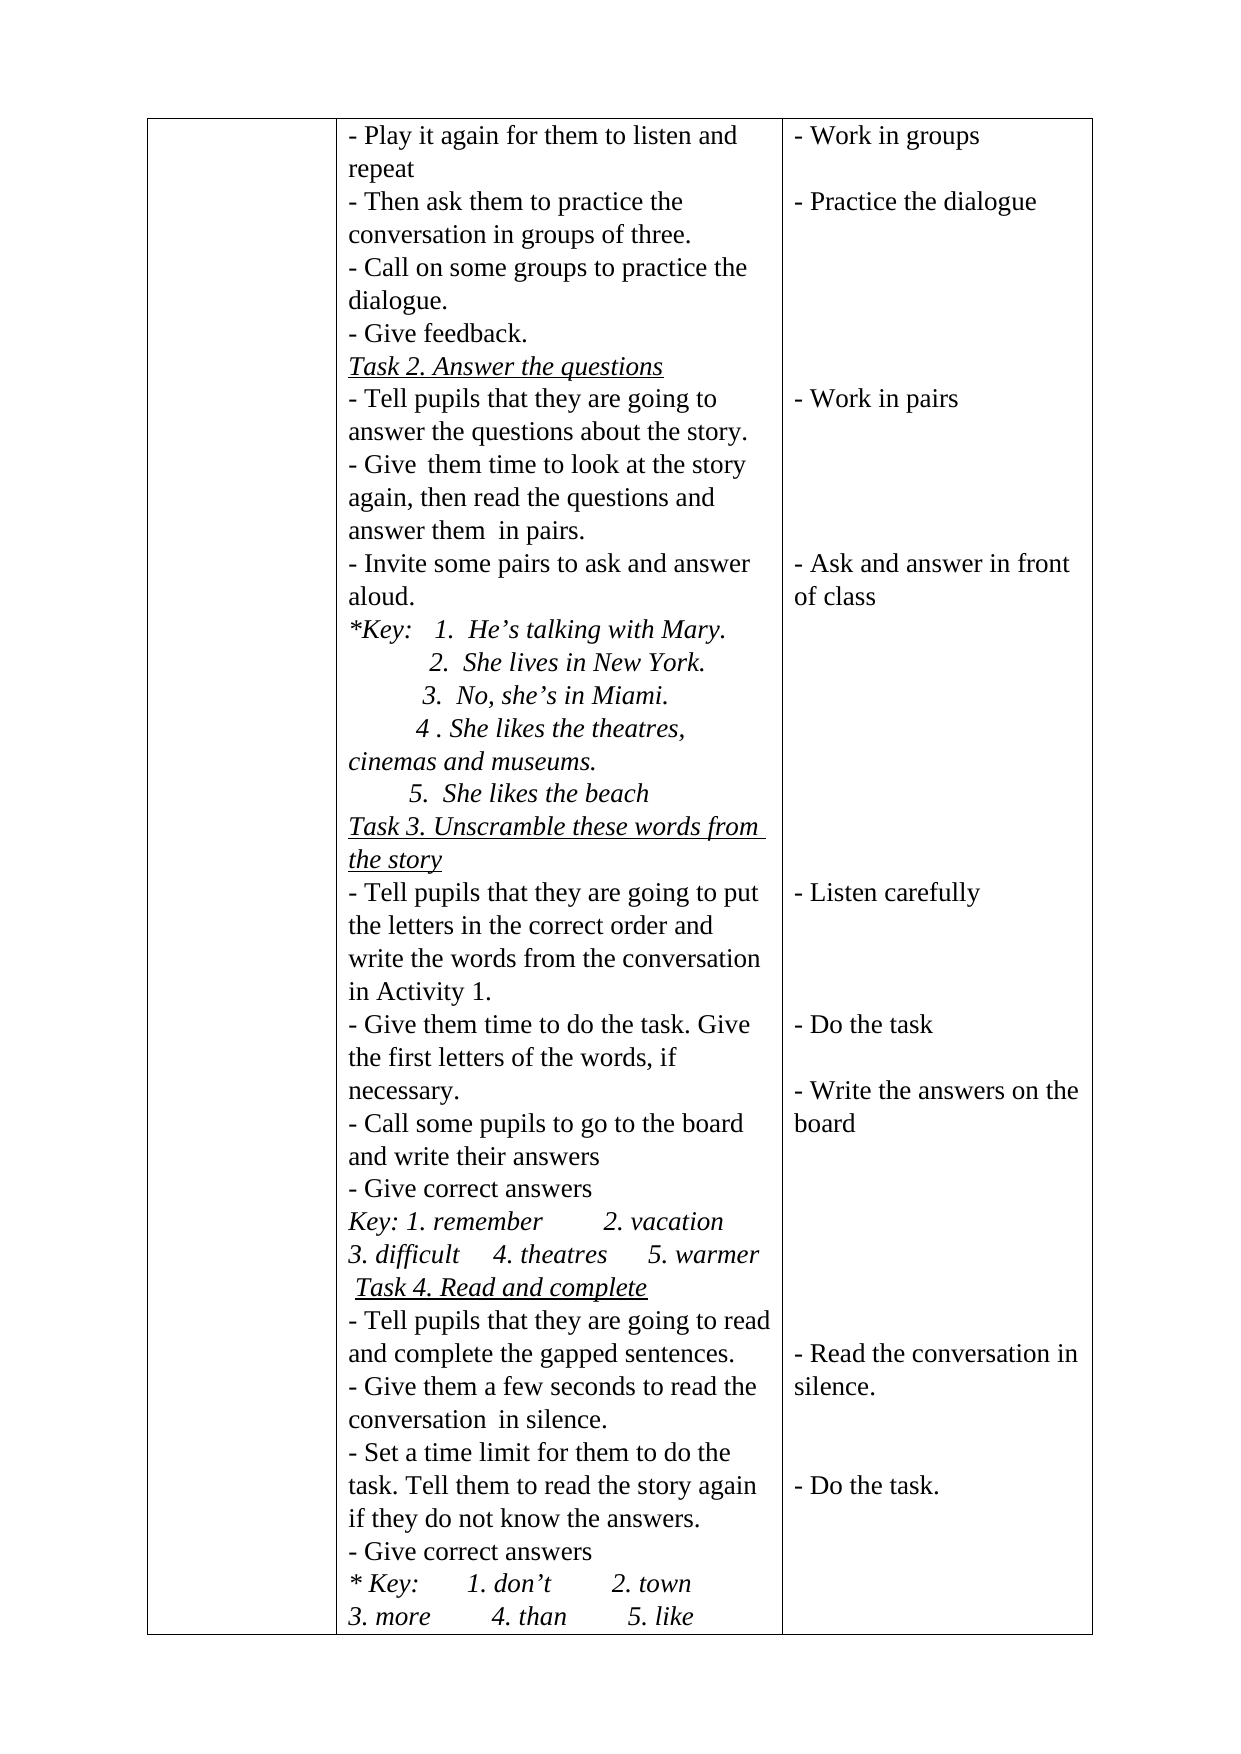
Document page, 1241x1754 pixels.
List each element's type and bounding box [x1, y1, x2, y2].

table_cell [148, 119, 336, 1633]
table_cell [783, 119, 1092, 1633]
table_cell [337, 119, 782, 1633]
